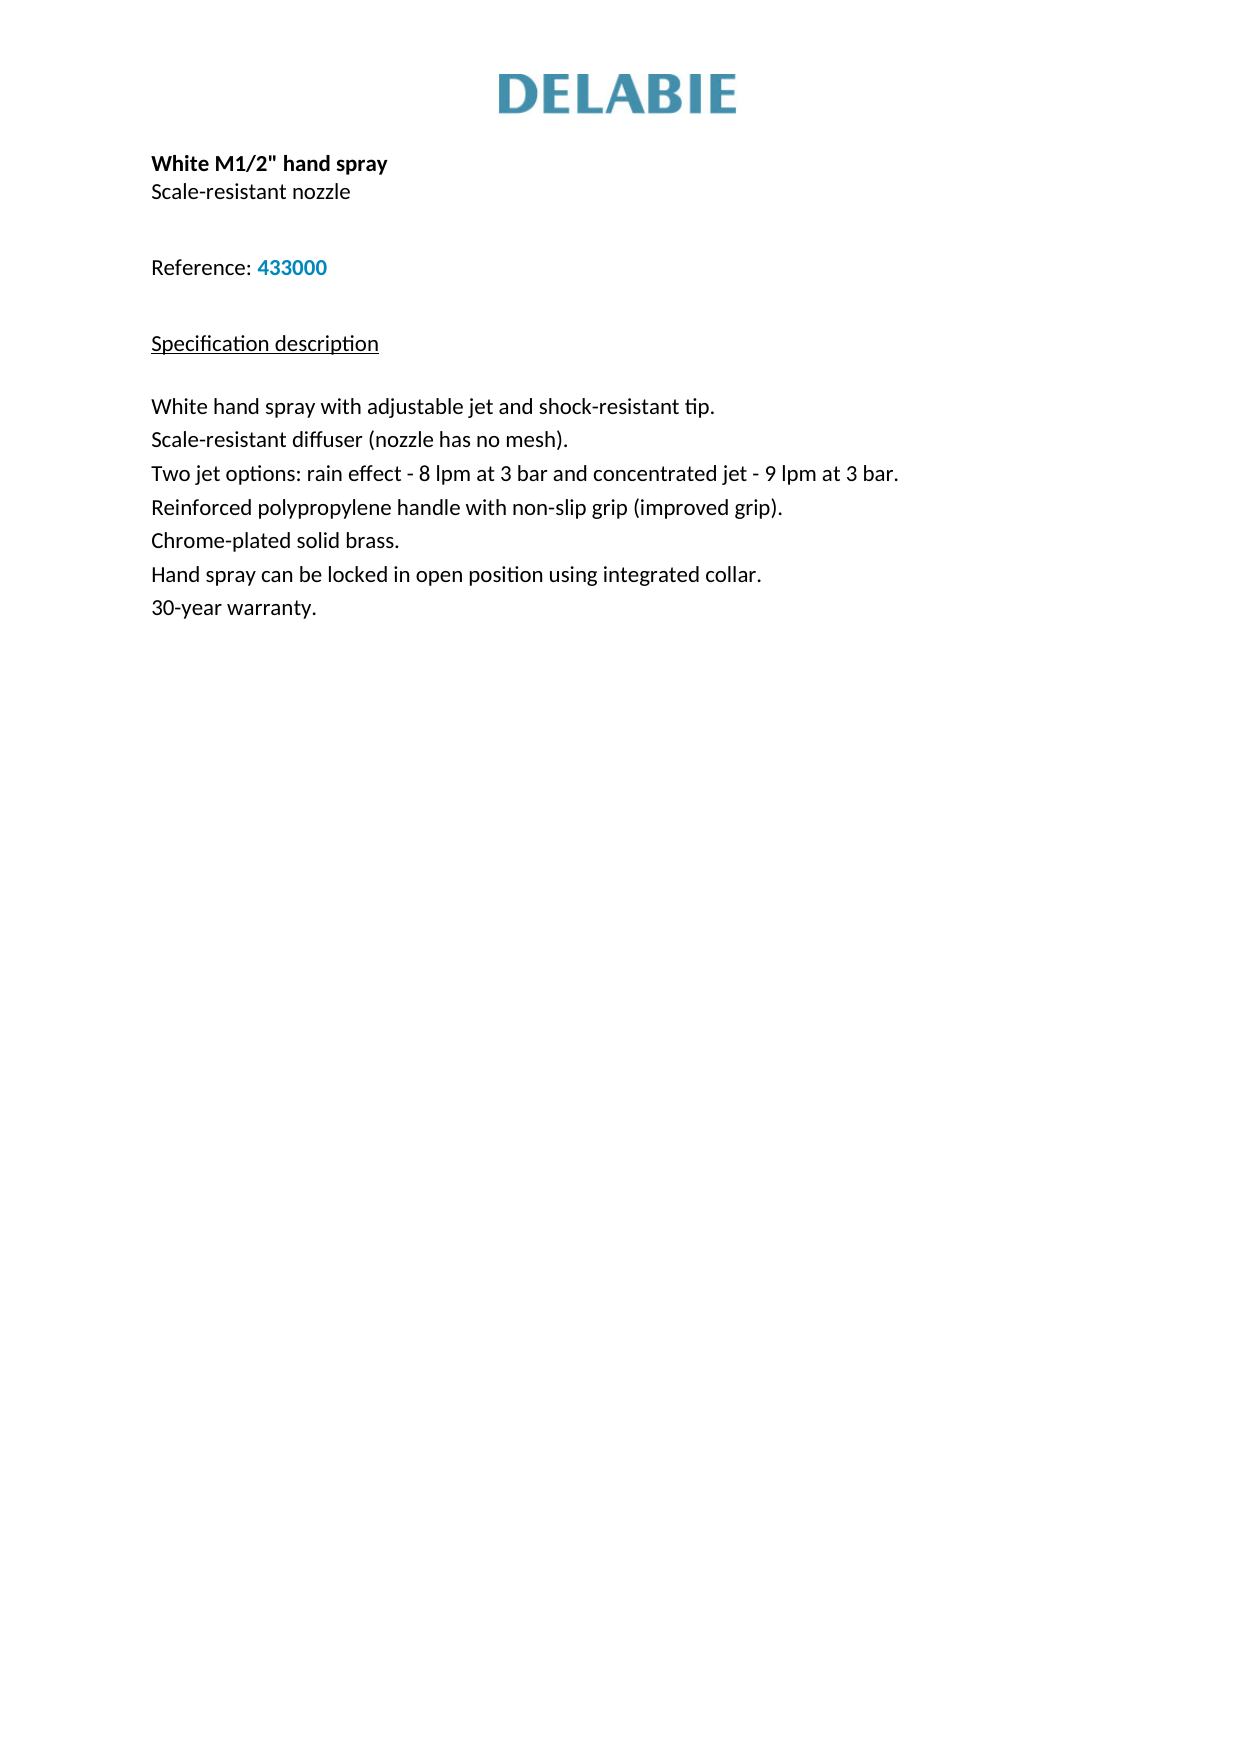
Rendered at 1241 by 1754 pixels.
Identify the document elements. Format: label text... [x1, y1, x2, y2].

text Chrome-plated solid brass. [151, 526, 1084, 554]
text Scale-resistant nozzle [151, 177, 1084, 205]
text White hand spray with adjustable jet and shock-resistant tip. [151, 392, 1084, 420]
text Reference: 433000 [151, 253, 1084, 281]
text White M1/2" hand spray [151, 149, 1084, 177]
picture [497, 74, 738, 114]
text Reinforced polypropylene handle with non-slip grip (improved grip). [151, 493, 1084, 521]
text Scale-resistant diffuser (nozzle has no mesh). [151, 426, 1084, 453]
text 30-year warranty. [151, 593, 1084, 621]
text Two jet options: rain effect - 8 lpm at 3 bar and concentrated jet - 9 lpm at 3 bar. [151, 459, 1084, 487]
text Specification description [151, 329, 1084, 357]
text Hand spray can be locked in open position using integrated collar. [151, 560, 1084, 588]
